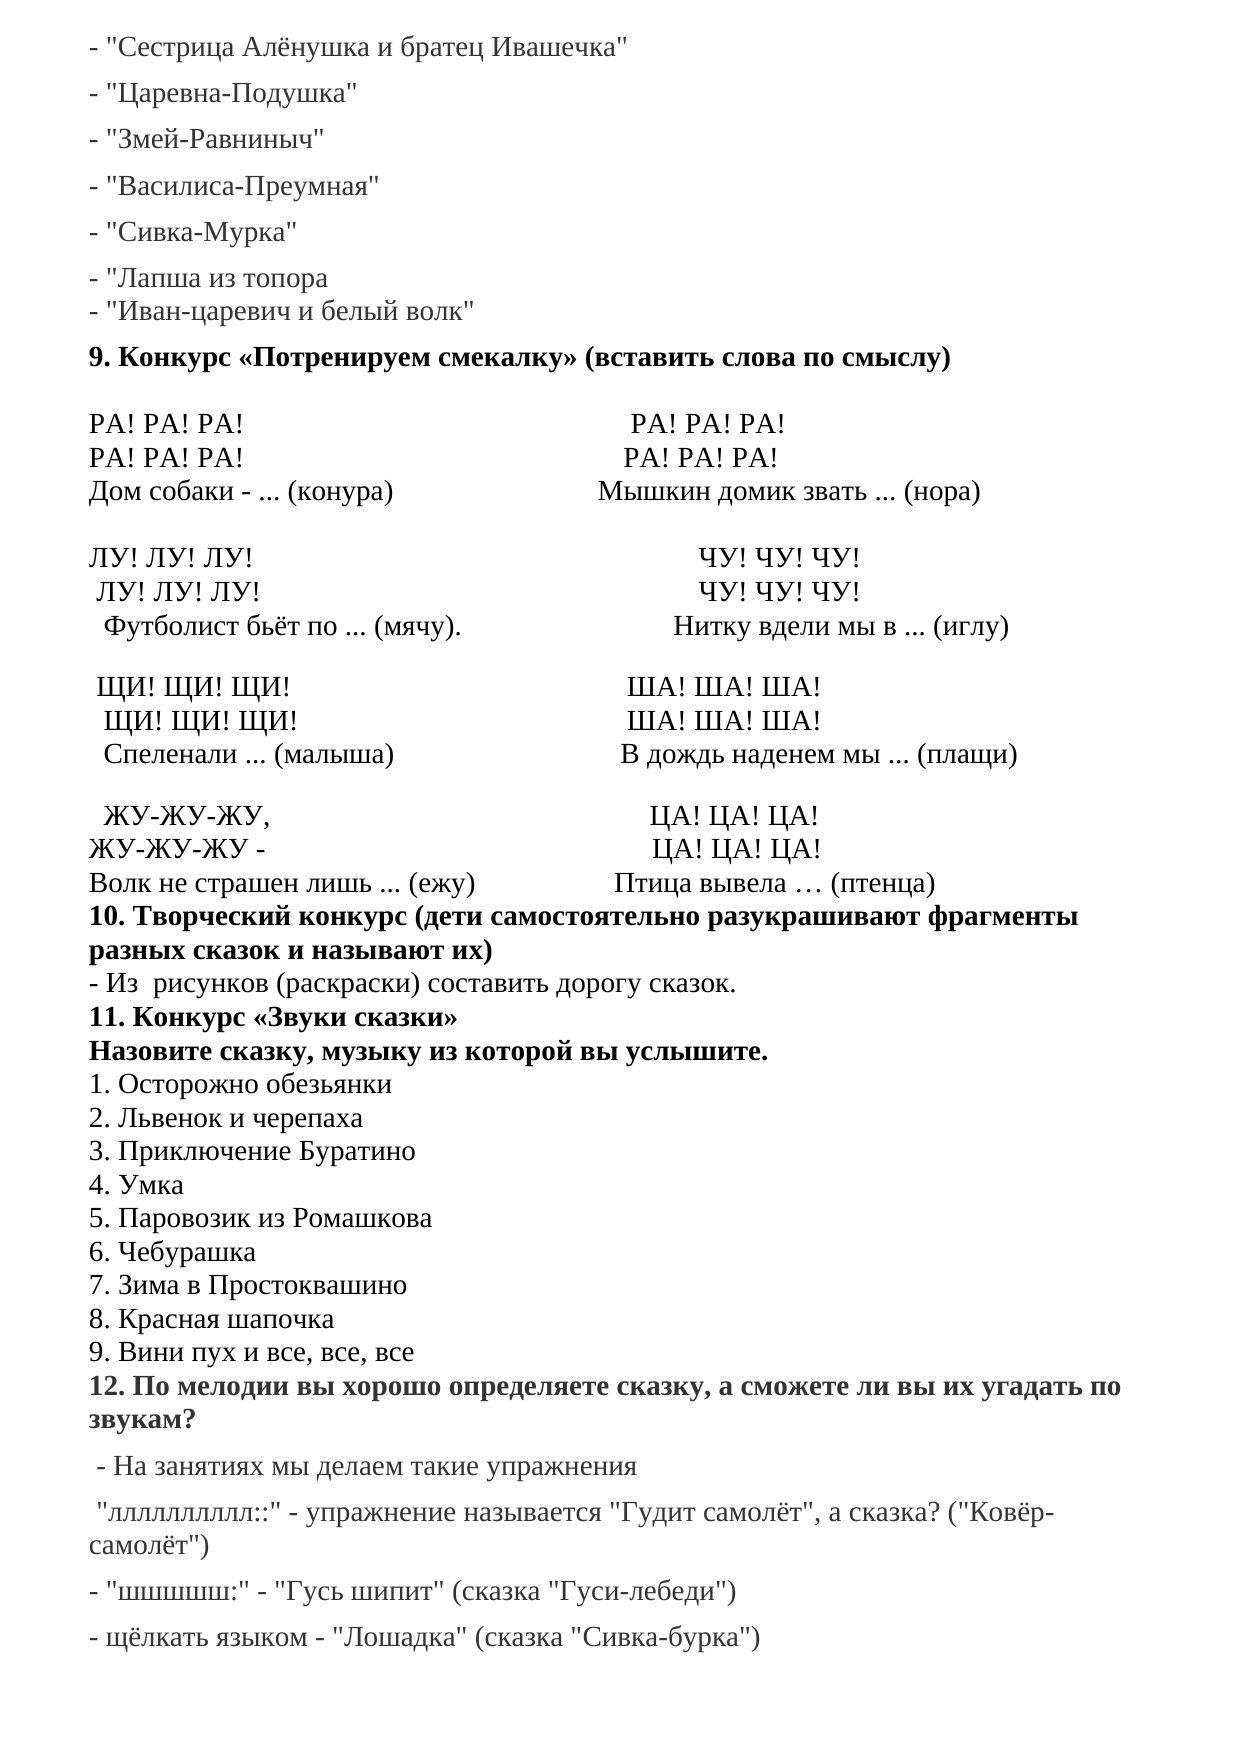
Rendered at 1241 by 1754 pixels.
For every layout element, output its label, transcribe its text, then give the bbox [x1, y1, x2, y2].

text 4. Умка [89, 1167, 1152, 1200]
text - "Иван-царевич и белый волк" [89, 293, 1152, 327]
text 6. Чебурашка [89, 1234, 1152, 1267]
text 11. Конкурс «Звуки сказки» [89, 999, 1152, 1033]
text - Из рисунков (раскраски) составить дорогу сказок. [89, 966, 1152, 999]
text Спеленали ... (малыша) В дождь наденем мы ... (плащи) [89, 736, 1152, 770]
text 3. Приключение Буратино [89, 1133, 1152, 1167]
text 7. Зима в Простоквашино [89, 1267, 1152, 1301]
text 8. Красная шапочка [89, 1301, 1152, 1334]
text Дом собаки - ... (конура) Мышкин домик звать ... (нора) [89, 473, 1152, 507]
text - "шшшшш:" - "Гусь шипит" (сказка "Гуси-лебеди") [89, 1573, 1152, 1607]
text 9. Вини пух и все, все, все [89, 1334, 1152, 1368]
text РА! РА! РА! РА! РА! РА! [89, 440, 1152, 473]
text ЩИ! ЩИ! ЩИ! ША! ША! ША! [89, 703, 1152, 736]
text - "Царевна-Подушка" [89, 76, 1152, 109]
text - "Лапша из топора [89, 260, 1152, 293]
text 9. Конкурс «Потренируем смекалку» (вставить слова по смыслу) [89, 339, 1152, 373]
text 10. Творческий конкурс (дети самостоятельно разукрашивают фрагменты разных сказок и называют их) [89, 898, 1152, 966]
text Волк не страшен лишь ... (ежу) Птица вывела … (птенца) [89, 865, 1152, 898]
text Футболист бьёт по ... (мячу). Нитку вдели мы в ... (иглу) [89, 608, 1152, 641]
text 1. Осторожно обезьянки [89, 1066, 1152, 1100]
text 5. Паровозик из Ромашкова [89, 1200, 1152, 1234]
text - "Сестрица Алёнушка и братец Ивашечка" [89, 29, 1152, 63]
text ЖУ-ЖУ-ЖУ, ЦА! ЦА! ЦА! [89, 798, 1152, 831]
text ЛУ! ЛУ! ЛУ! ЧУ! ЧУ! ЧУ! [89, 574, 1152, 608]
text РА! РА! РА! РА! РА! РА! [89, 406, 1152, 440]
text ЛУ! ЛУ! ЛУ! ЧУ! ЧУ! ЧУ! [89, 541, 1152, 574]
text - "Змей-Равниныч" [89, 122, 1152, 155]
text - На занятиях мы делаем такие упражнения [89, 1448, 1152, 1481]
text ЖУ-ЖУ-ЖУ - ЦА! ЦА! ЦА! [89, 831, 1152, 865]
text - "Сивка-Мурка" [89, 214, 1152, 247]
text 2. Львенок и черепаха [89, 1100, 1152, 1133]
text Назовите сказку, музыку из которой вы услышите. [89, 1033, 1152, 1066]
text - "Василиса-Преумная" [89, 168, 1152, 201]
text - щёлкать языком - "Лошадка" (сказка "Сивка-бурка") [89, 1619, 1152, 1653]
text ЩИ! ЩИ! ЩИ! ША! ША! ША! [89, 669, 1152, 703]
text 12. По мелодии вы хорошо определяете сказку, а сможете ли вы их угадать по звукам? [89, 1368, 1152, 1435]
text "лллллллллл::" - упражнение называется "Гудит самолёт", а сказка? ("Ковёр-самолёт") [89, 1494, 1152, 1561]
